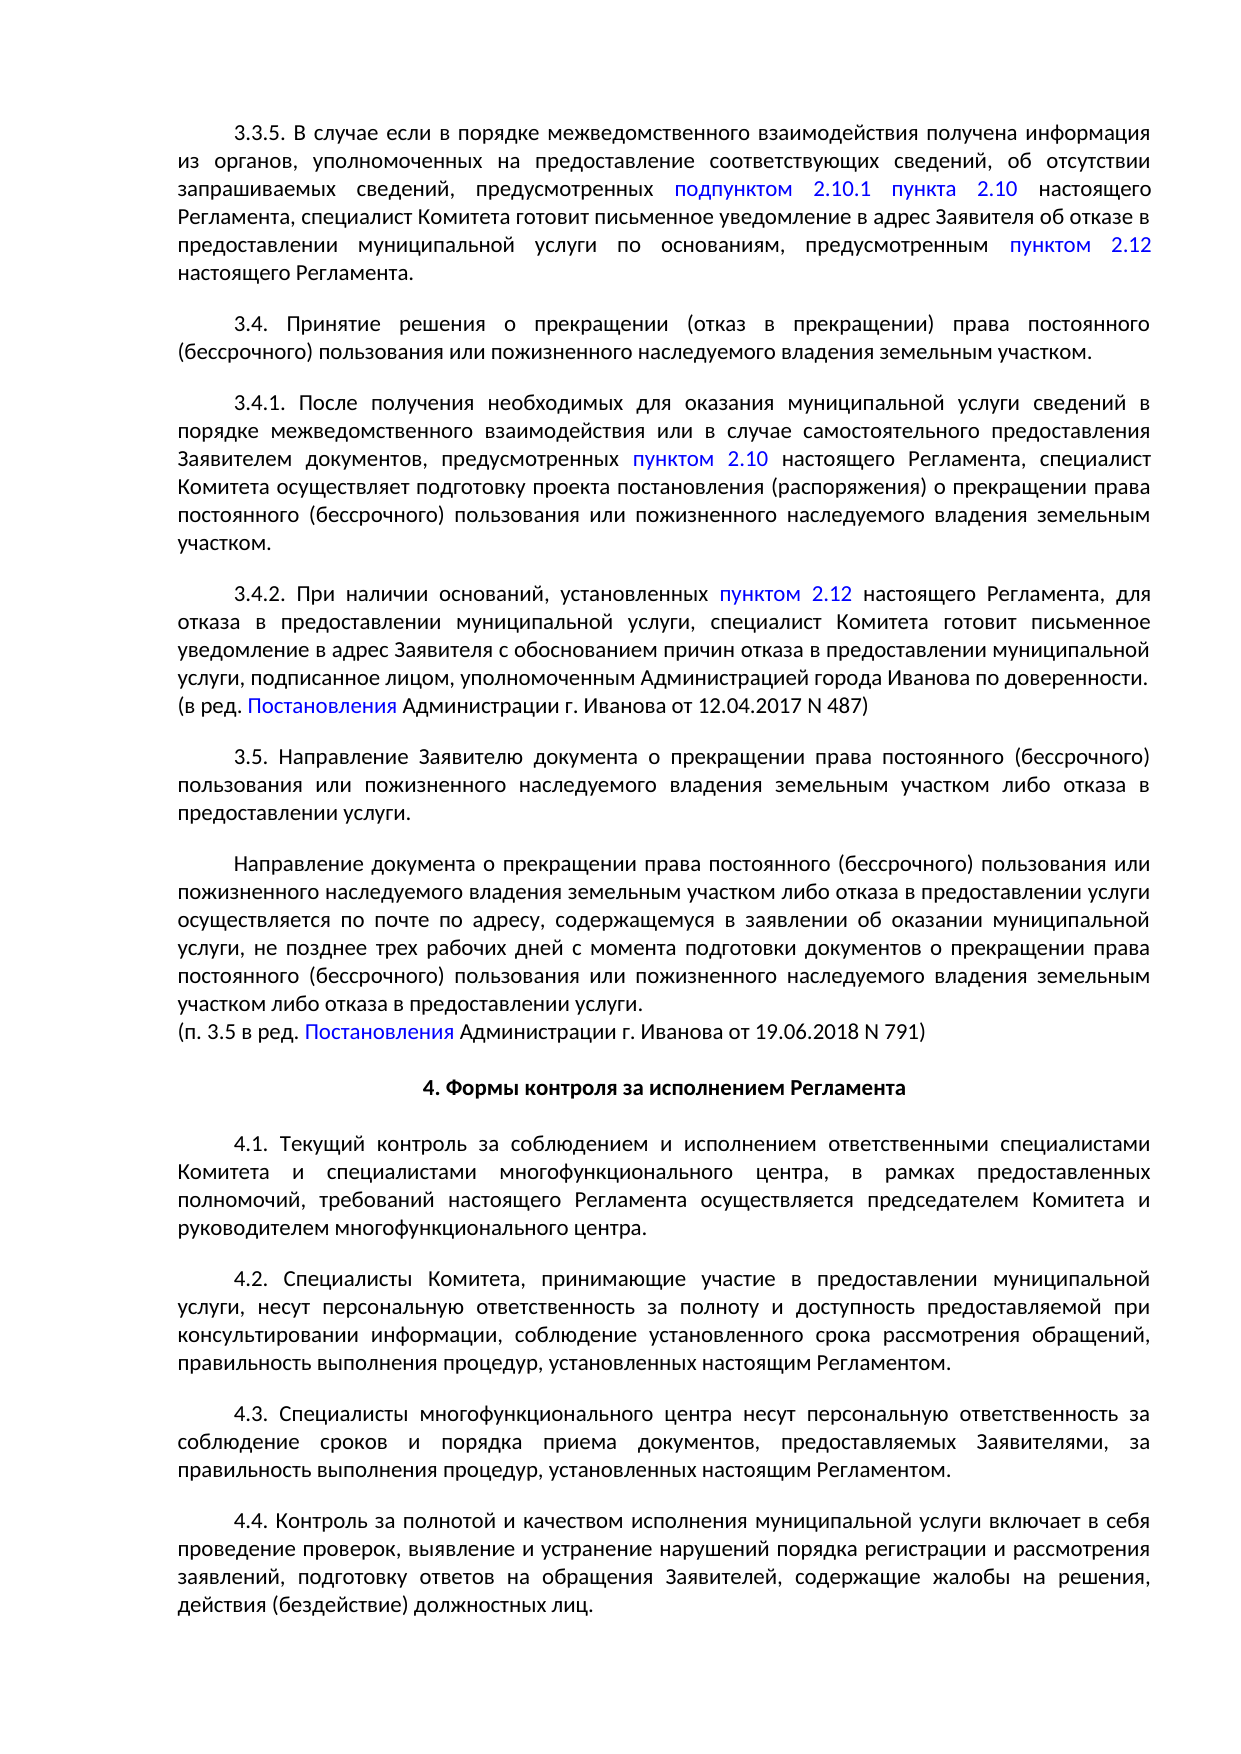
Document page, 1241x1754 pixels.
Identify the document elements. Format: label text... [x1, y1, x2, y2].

title 4. Формы контроля за исполнением Регламента [177, 1073, 1152, 1101]
text (п. 3.5 в ред. Постановления Администрации г. Иванова от 19.06.2018 N 791) [177, 1017, 1152, 1045]
text 3.4.2. При наличии оснований, установленных пунктом 2.12 настоящего Регламента, для отказа в предоставлении муниципальной услуги, специалист Комитета готовит письменное уведомление в адрес Заявителя с обоснованием причин отказа в предоставлении муниципальной услуги, подписанное лицом, уполномоченным Администрацией города Иванова по доверенности. [177, 579, 1152, 691]
text 3.5. Направление Заявителю документа о прекращении права постоянного (бессрочного) пользования или пожизненного наследуемого владения земельным участком либо отказа в предоставлении услуги. [177, 742, 1152, 826]
text 3.3.5. В случае если в порядке межведомственного взаимодействия получена информация из органов, уполномоченных на предоставление соответствующих сведений, об отсутствии запрашиваемых сведений, предусмотренных подпунктом 2.10.1 пункта 2.10 настоящего Регламента, специалист Комитета готовит письменное уведомление в адрес Заявителя об отказе в предоставлении муниципальной услуги по основаниям, предусмотренным пунктом 2.12 настоящего Регламента. [177, 118, 1152, 286]
text (в ред. Постановления Администрации г. Иванова от 12.04.2017 N 487) [177, 691, 1152, 719]
text 3.4. Принятие решения о прекращении (отказ в прекращении) права постоянного (бессрочного) пользования или пожизненного наследуемого владения земельным участком. [177, 309, 1152, 365]
text 4.1. Текущий контроль за соблюдением и исполнением ответственными специалистами Комитета и специалистами многофункционального центра, в рамках предоставленных полномочий, требований настоящего Регламента осуществляется председателем Комитета и руководителем многофункционального центра. [177, 1129, 1152, 1241]
text 4.4. Контроль за полнотой и качеством исполнения муниципальной услуги включает в себя проведение проверок, выявление и устранение нарушений порядка регистрации и рассмотрения заявлений, подготовку ответов на обращения Заявителей, содержащие жалобы на решения, действия (бездействие) должностных лиц. [177, 1506, 1152, 1618]
text Направление документа о прекращении права постоянного (бессрочного) пользования или пожизненного наследуемого владения земельным участком либо отказа в предоставлении услуги осуществляется по почте по адресу, содержащемуся в заявлении об оказании муниципальной услуги, не позднее трех рабочих дней с момента подготовки документов о прекращении права постоянного (бессрочного) пользования или пожизненного наследуемого владения земельным участком либо отказа в предоставлении услуги. [177, 849, 1152, 1017]
text 4.2. Специалисты Комитета, принимающие участие в предоставлении муниципальной услуги, несут персональную ответственность за полноту и доступность предоставляемой при консультировании информации, соблюдение установленного срока рассмотрения обращений, правильность выполнения процедур, установленных настоящим Регламентом. [177, 1264, 1152, 1376]
text 4.3. Специалисты многофункционального центра несут персональную ответственность за соблюдение сроков и порядка приема документов, предоставляемых Заявителями, за правильность выполнения процедур, установленных настоящим Регламентом. [177, 1399, 1152, 1483]
text 3.4.1. После получения необходимых для оказания муниципальной услуги сведений в порядке межведомственного взаимодействия или в случае самостоятельного предоставления Заявителем документов, предусмотренных пунктом 2.10 настоящего Регламента, специалист Комитета осуществляет подготовку проекта постановления (распоряжения) о прекращении права постоянного (бессрочного) пользования или пожизненного наследуемого владения земельным участком. [177, 388, 1152, 556]
